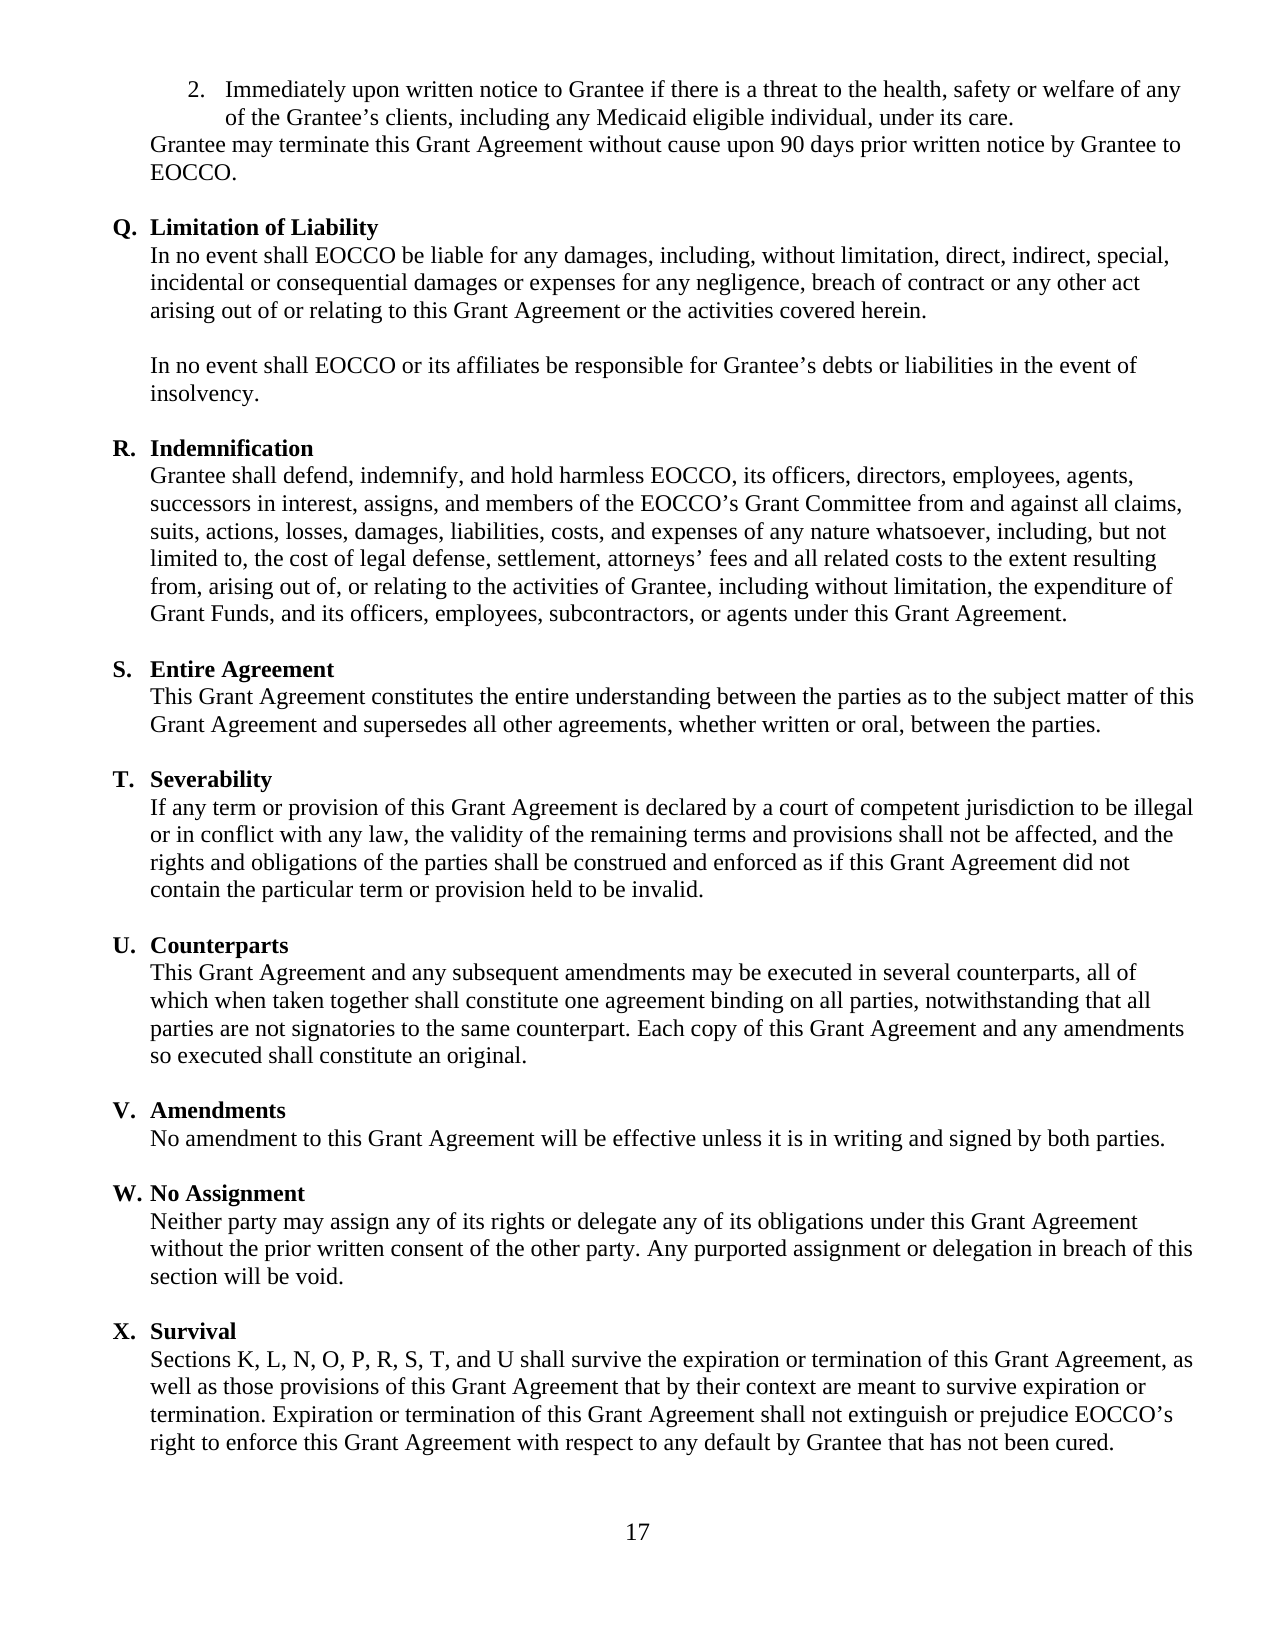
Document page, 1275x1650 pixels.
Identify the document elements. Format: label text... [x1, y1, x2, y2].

list Counterparts [112, 931, 1200, 958]
list Limitation of Liability [112, 213, 1200, 241]
text Grantee may terminate this Grant Agreement without cause upon 90 days prior written notice by Grantee to EOCCO. [150, 130, 1200, 185]
list No Assignment [112, 1179, 1200, 1207]
text No amendment to this Grant Agreement will be effective unless it is in writing and signed by both parties. [150, 1124, 1200, 1152]
list Indemnification [112, 434, 1200, 461]
list Sections K, L, N, O, P, R, S, T, and U shall survive the expiration or termination of this Grant Agreement, as well as those provisions of this Grant Agreement that by their context are meant to survive expiration or termination. Expiration or termination of this Grant Agreement shall not extinguish or prejudice EOCCO’s right to enforce this Grant Agreement with respect to any default by Grantee that has not been cured. [150, 1345, 1200, 1455]
list Entire Agreement [112, 655, 1200, 682]
text Grantee shall defend, indemnify, and hold harmless EOCCO, its officers, directors, employees, agents, successors in interest, assigns, and members of the EOCCO’s Grant Committee from and against all claims, suits, actions, losses, damages, liabilities, costs, and expenses of any nature whatsoever, including, but not limited to, the cost of legal defense, settlement, attorneys’ fees and all related costs to the extent resulting from, arising out of, or relating to the activities of Grantee, including without limitation, the expenditure of Grant Funds, and its officers, employees, subcontractors, or agents under this Grant Agreement. [150, 461, 1200, 627]
list Severability [112, 765, 1200, 793]
text In no event shall EOCCO or its affiliates be responsible for Grantee’s debts or liabilities in the event of insolvency. [150, 351, 1200, 406]
list Survival [112, 1317, 1200, 1345]
text This Grant Agreement constitutes the entire understanding between the parties as to the subject matter of this Grant Agreement and supersedes all other agreements, whether written or oral, between the parties. [150, 682, 1200, 737]
text In no event shall EOCCO be liable for any damages, including, without limitation, direct, indirect, special, incidental or consequential damages or expenses for any negligence, breach of contract or any other act arising out of or relating to this Grant Agreement or the activities covered herein. [150, 241, 1200, 323]
text This Grant Agreement and any subsequent amendments may be executed in several counterparts, all of which when taken together shall constitute one agreement binding on all parties, notwithstanding that all parties are not signatories to the same counterpart. Each copy of this Grant Agreement and any amendments so executed shall constitute an original. [150, 958, 1200, 1069]
text If any term or provision of this Grant Agreement is declared by a court of competent jurisdiction to be illegal or in conflict with any law, the validity of the remaining terms and provisions shall not be affected, and the rights and obligations of the parties shall be construed and enforced as if this Grant Agreement did not contain the particular term or provision held to be invalid. [150, 793, 1200, 903]
list Immediately upon written notice to Grantee if there is a threat to the health, safety or welfare of any of the Grantee’s clients, including any Medicaid eligible individual, under its care. [187, 75, 1200, 130]
list Amendments [112, 1096, 1200, 1124]
text Neither party may assign any of its rights or delegate any of its obligations under this Grant Agreement without the prior written consent of the other party. Any purported assignment or delegation in breach of this section will be void. [150, 1207, 1200, 1289]
